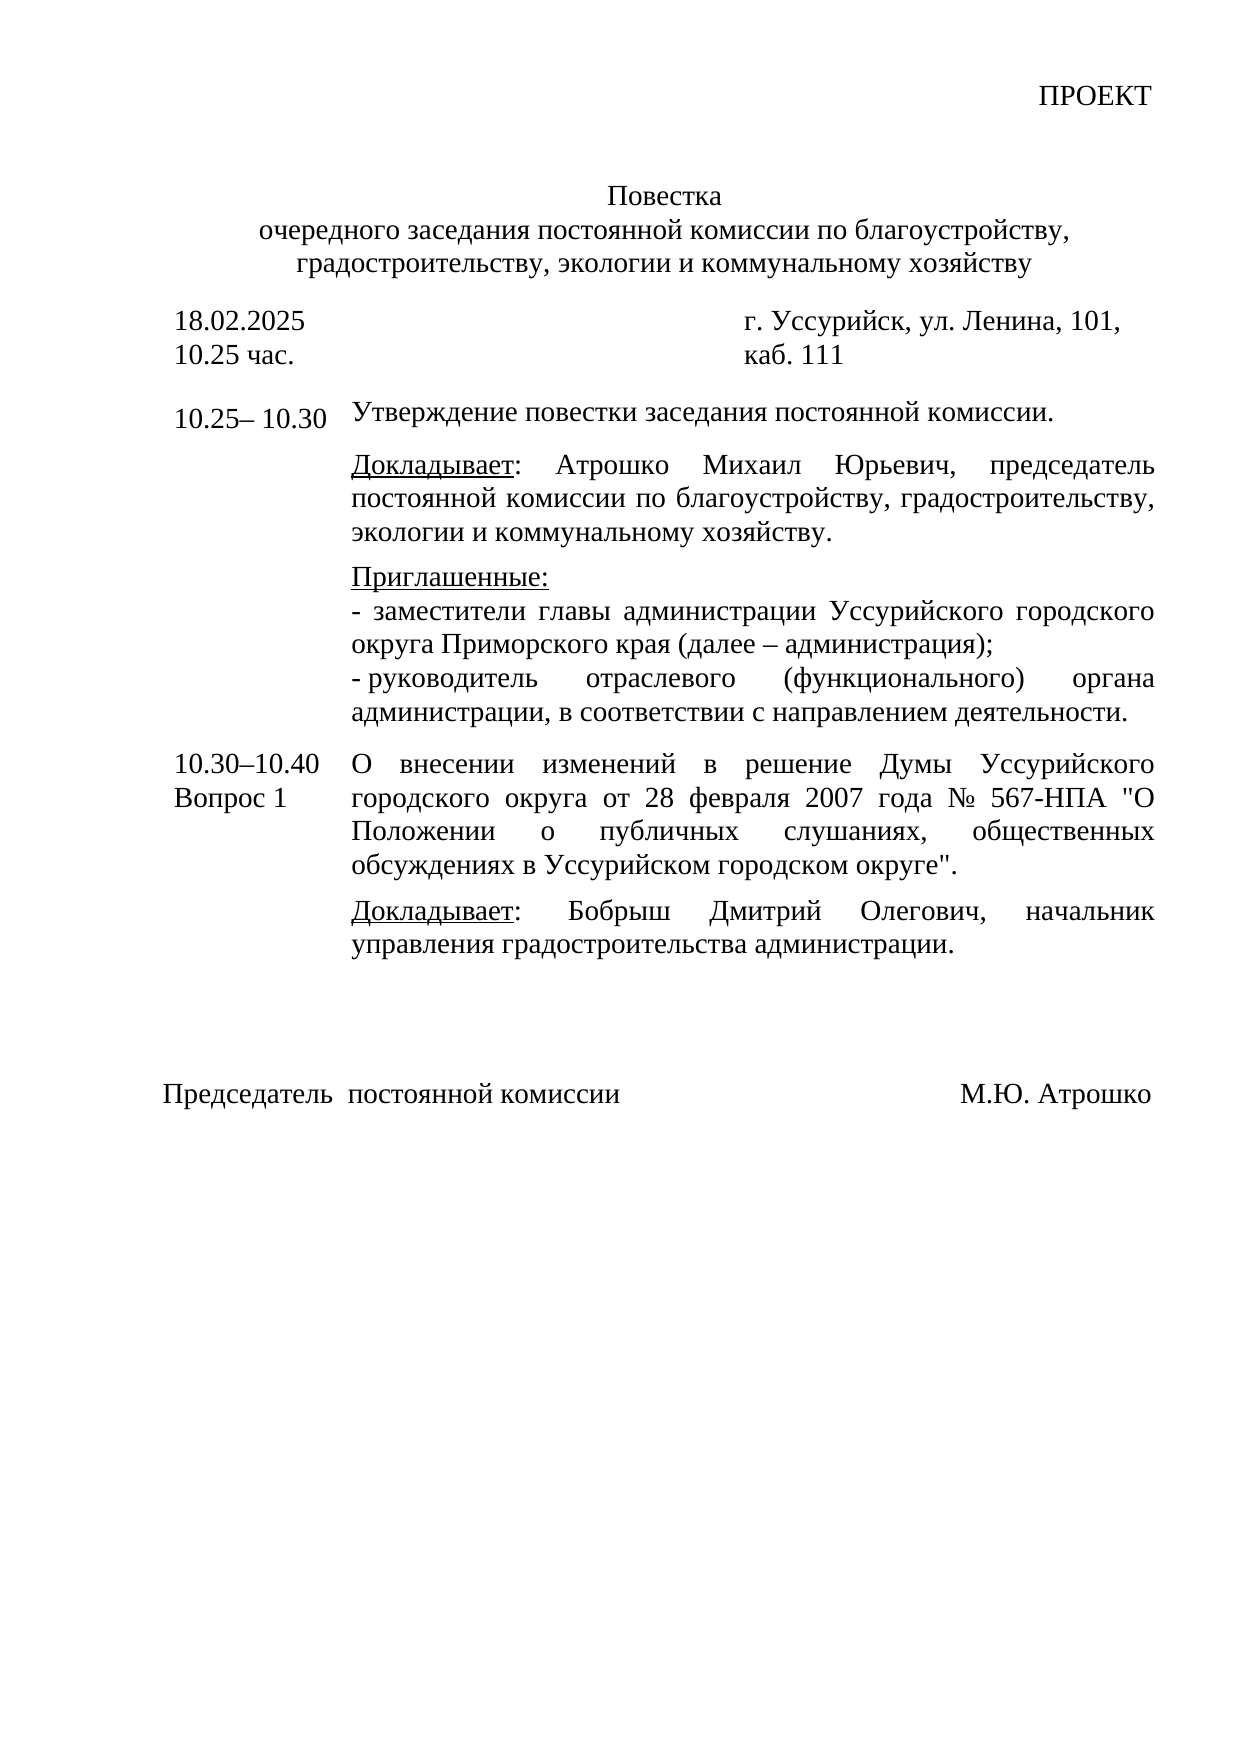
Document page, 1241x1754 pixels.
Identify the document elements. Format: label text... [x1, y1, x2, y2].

table_header Председатель постоянной комиссии [118, 1076, 664, 1110]
text очередного заседания постоянной комиссии по благоустройству, [177, 212, 1152, 246]
table_cell О внесении изменений в решение Думы Уссурийского городского округа от 28 февраля 2007 года № 567-НПА "О Положении о публичных слушаниях, общественных обсуждениях в Уссурийском городском округе". Докладывает: Бобрыш Дмитрий Олегович, начальник управления градостроительства администрации. [340, 746, 1167, 976]
text градостроительству, экологии и коммунальному хозяйству [177, 246, 1152, 279]
table_header г. Уссурийск, ул. Ленина, 101, каб. 111 [733, 303, 1167, 382]
table_header 18.02.2025 10.25 час. [163, 303, 733, 382]
text Повестка [177, 178, 1152, 212]
table_cell 10.30–10.40 Вопрос 1 [163, 746, 340, 976]
table_header М.Ю. Атрошко [664, 1076, 1163, 1110]
table_cell Утверждение повестки заседания постоянной комиссии. Докладывает: Атрошко Михаил Юрьевич, председатель постоянной комиссии по благоустройству, градостроительству, экологии и коммунальному хозяйству. Приглашенные: - заместители главы администрации Уссурийского городского округа Приморского края (далее – администрация); - руководитель отраслевого (функционального) органа администрации, в соответствии с направлением деятельности. [340, 382, 1167, 746]
table_cell 10.25– 10.30 [163, 382, 340, 746]
text ПРОЕКТ [177, 78, 1152, 111]
